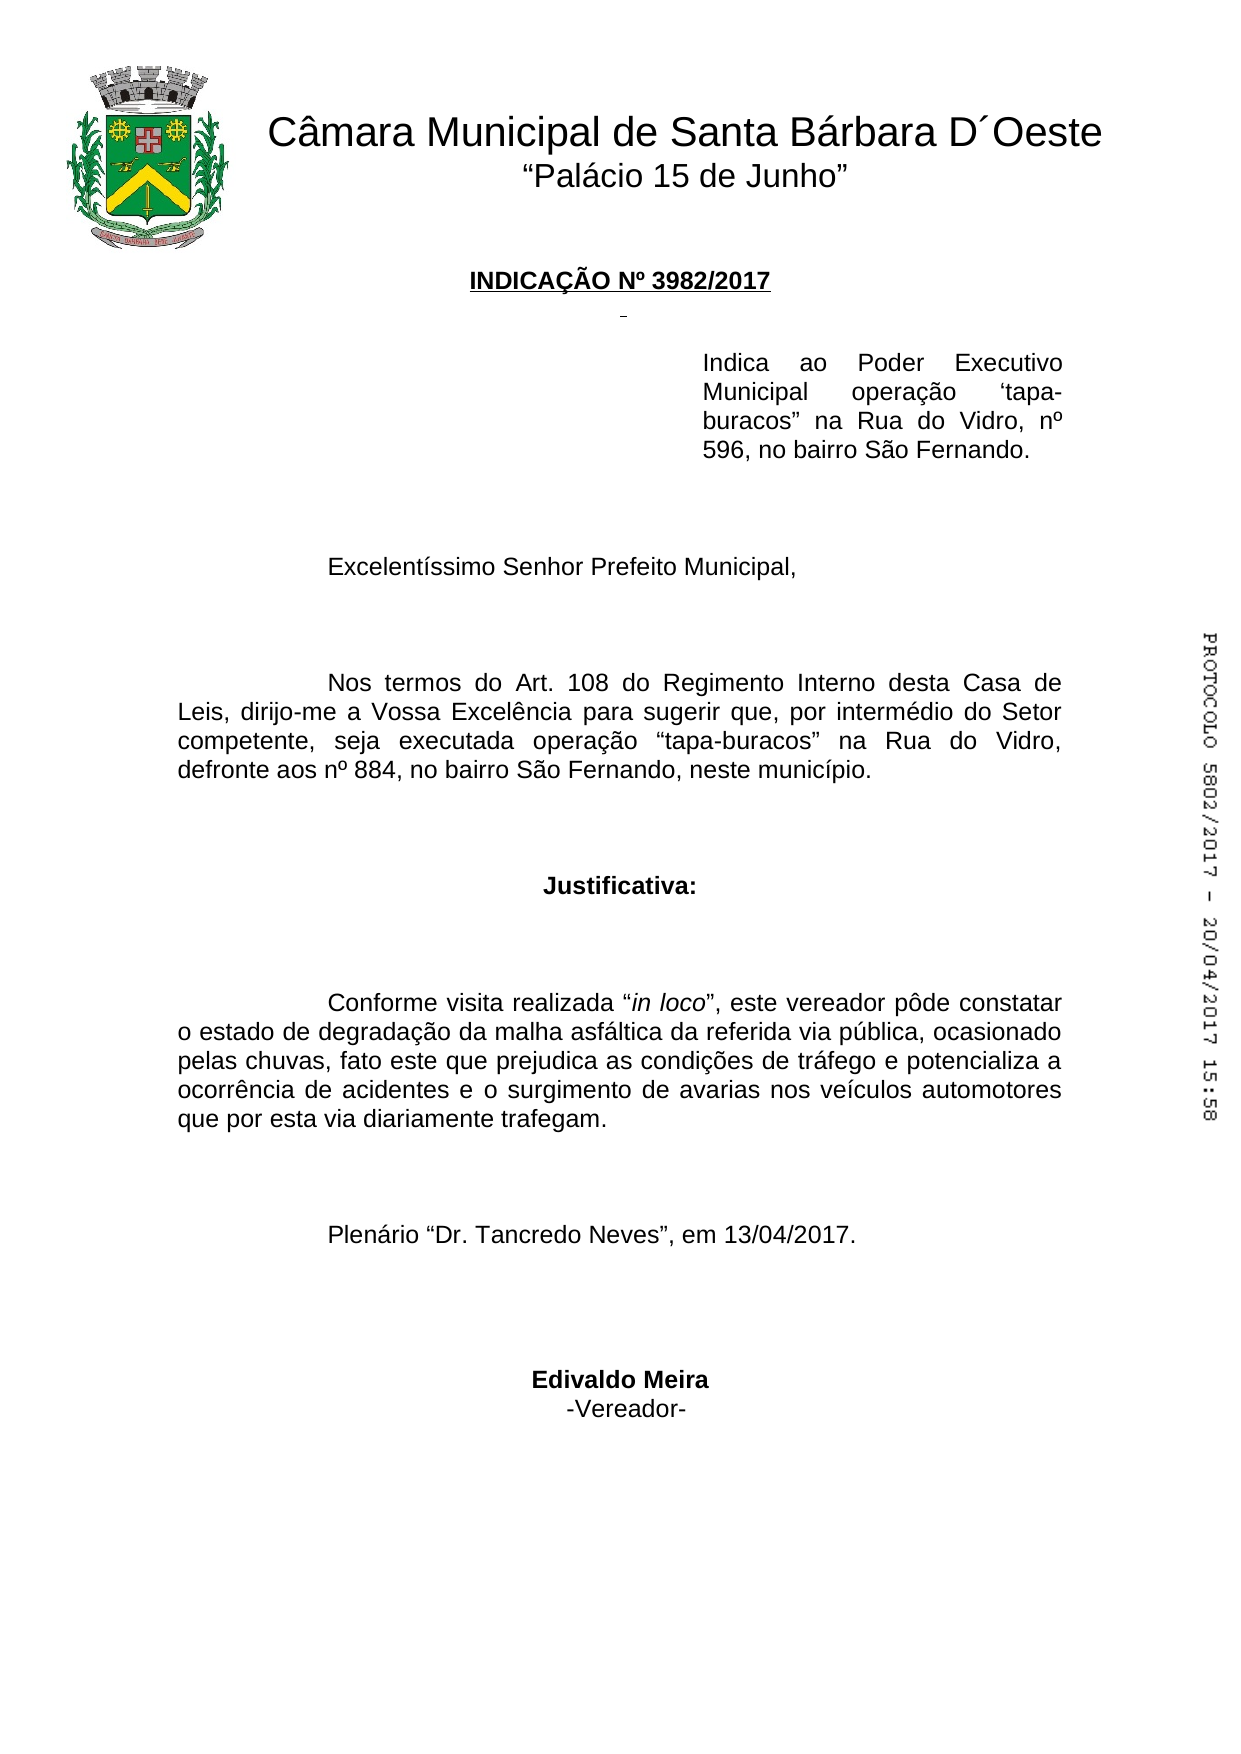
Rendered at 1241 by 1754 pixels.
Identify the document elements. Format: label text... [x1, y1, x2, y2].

text Indica ao Poder Executivo Municipal operação ‘tapa-buracos” na Rua do Vidro, nº 596, no bairro São Fernando. [702, 348, 1063, 464]
text Justificativa: [177, 871, 1063, 900]
text Plenário “Dr. Tancredo Neves”, em 13/04/2017. [177, 1220, 1063, 1249]
text Edivaldo Meira [177, 1365, 1063, 1394]
picture [66, 66, 236, 256]
text Conforme visita realizada “in loco”, este vereador pôde constatar o estado de degradação da malha asfáltica da referida via pública, ocasionado pelas chuvas, fato este que prejudica as condições de tráfego e potencializa a ocorrência de acidentes e o surgimento de avarias nos veículos automotores que por esta via diariamente trafegam. [177, 987, 1063, 1133]
text Excelentíssimo Senhor Prefeito Municipal, [177, 551, 1063, 581]
title INDICAÇÃO Nº 3982/2017 [177, 266, 1063, 295]
text Nos termos do Art. 108 do Regimento Interno desta Casa de Leis, dirijo-me a Vossa Excelência para sugerir que, por intermédio do Setor competente, seja executada operação “tapa-buracos” na Rua do Vidro, defronte aos nº 884, no bairro São Fernando, neste município. [177, 668, 1063, 784]
picture [1177, 629, 1241, 1125]
text -Vereador- [177, 1394, 1063, 1423]
